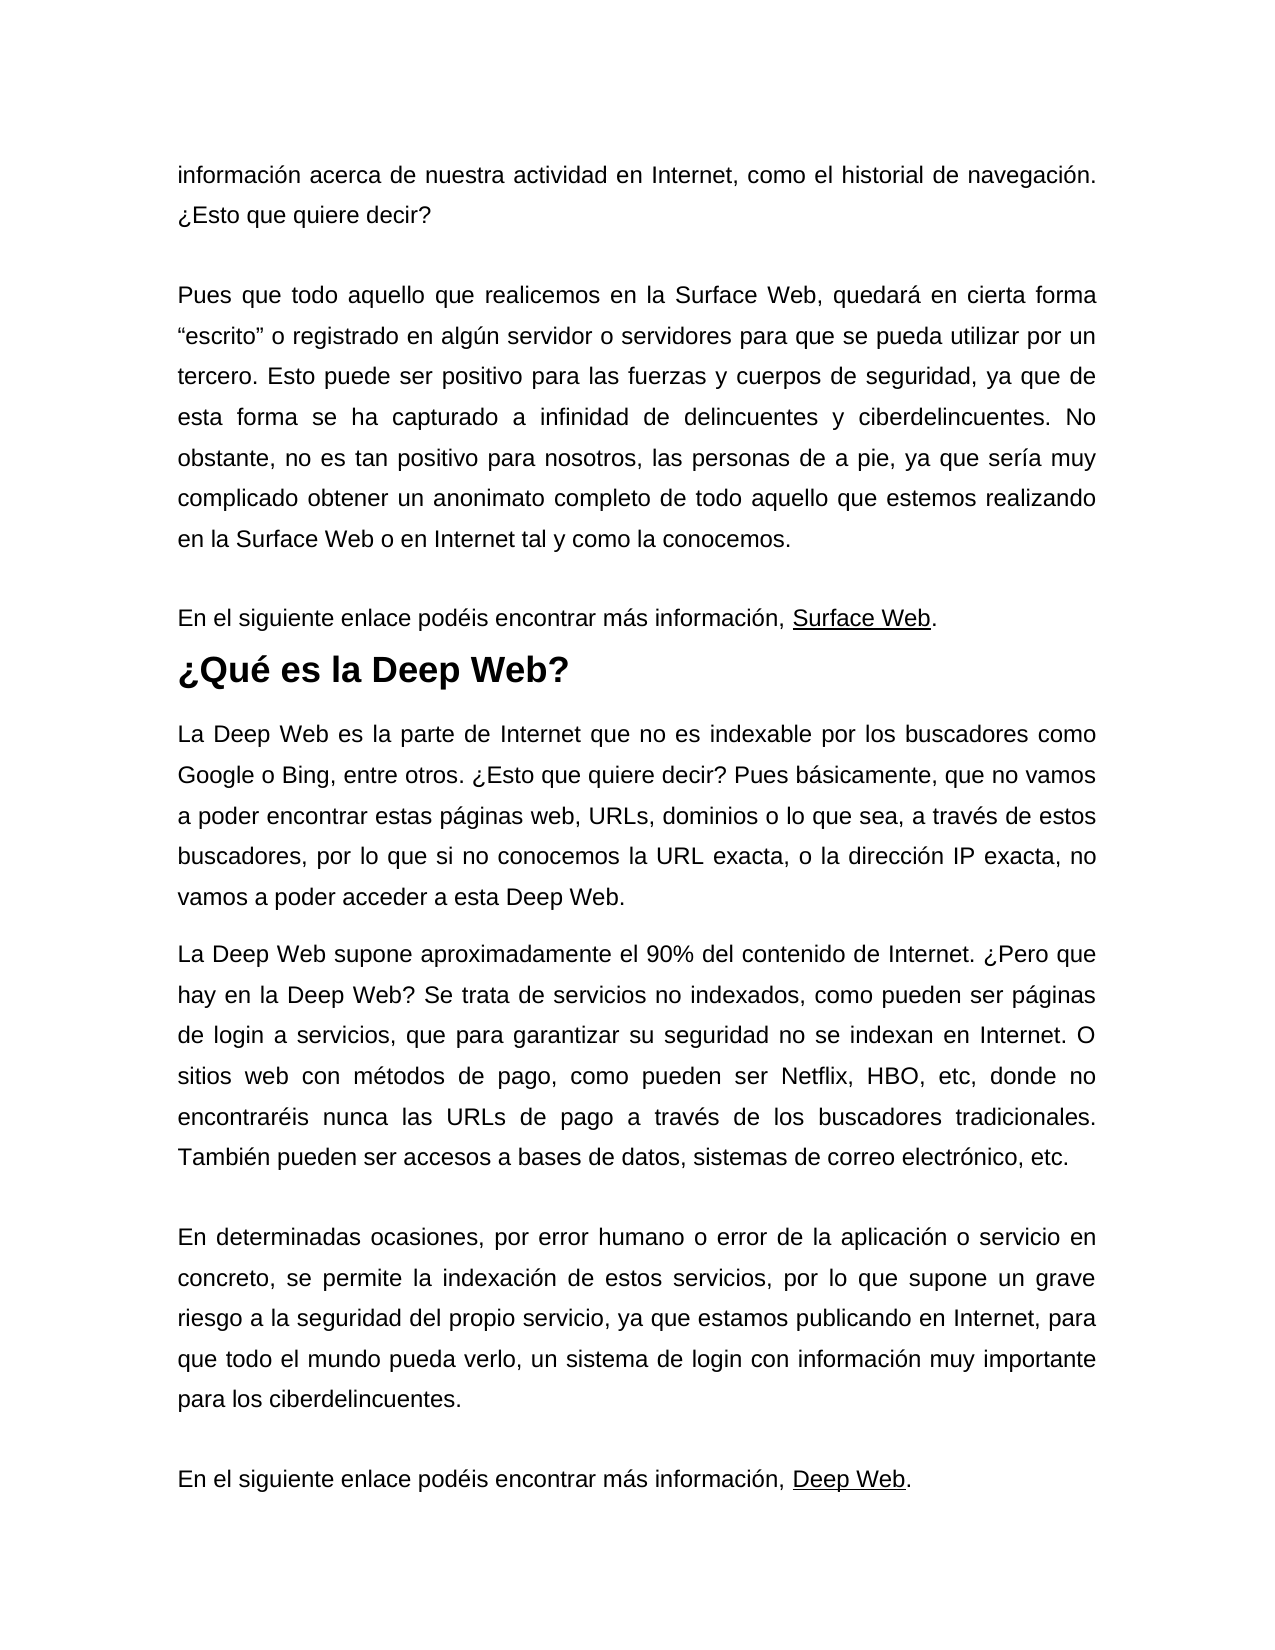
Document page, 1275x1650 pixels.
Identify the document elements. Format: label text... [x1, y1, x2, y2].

text ¿Qué es la Deep Web? [177, 649, 1098, 691]
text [177, 148, 1098, 229]
text En el siguiente enlace podéis encontrar más información, Deep Web. [177, 1452, 1098, 1493]
text En determinadas ocasiones, por error humano o error de la aplicación o servicio en concreto, se permite la indexación de estos servicios, por lo que supone un grave riesgo a la seguridad del propio servicio, ya que estamos publicando en Internet, para que todo el mundo pueda verlo, un sistema de login con información muy importante para los ciberdelincuentes. [177, 1210, 1098, 1413]
text La Deep Web es la parte de Internet que no es indexable por los buscadores como Google o Bing, entre otros. ¿Esto que quiere decir? Pues básicamente, que no vamos a poder encontrar estas páginas web, URLs, dominios o lo que sea, a través de estos buscadores, por lo que si no conocemos la URL exacta, o la dirección IP exacta, no vamos a poder acceder a esta Deep Web. [177, 707, 1098, 910]
text La Deep Web supone aproximadamente el 90% del contenido de Internet. ¿Pero que hay en la Deep Web? Se trata de servicios no indexados, como pueden ser páginas de login a servicios, que para garantizar su seguridad no se indexan en Internet. O sitios web con métodos de pago, como pueden ser Netflix, HBO, etc, donde no encontraréis nunca las URLs de pago a través de los buscadores tradicionales. También pueden ser accesos a bases de datos, sistemas de correo electrónico, etc. [177, 927, 1098, 1171]
text Pues que todo aquello que realicemos en la Surface Web, quedará en cierta forma “escrito” o registrado en algún servidor o servidores para que se pueda utilizar por un tercero. Esto puede ser positivo para las fuerzas y cuerpos de seguridad, ya que de esta forma se ha capturado a infinidad de delincuentes y ciberdelincuentes. No obstante, no es tan positivo para nosotros, las personas de a pie, ya que sería muy complicado obtener un anonimato completo de todo aquello que estemos realizando en la Surface Web o en Internet tal y como la conocemos. [177, 268, 1098, 552]
text En el siguiente enlace podéis encontrar más información, Surface Web. [177, 591, 1098, 632]
